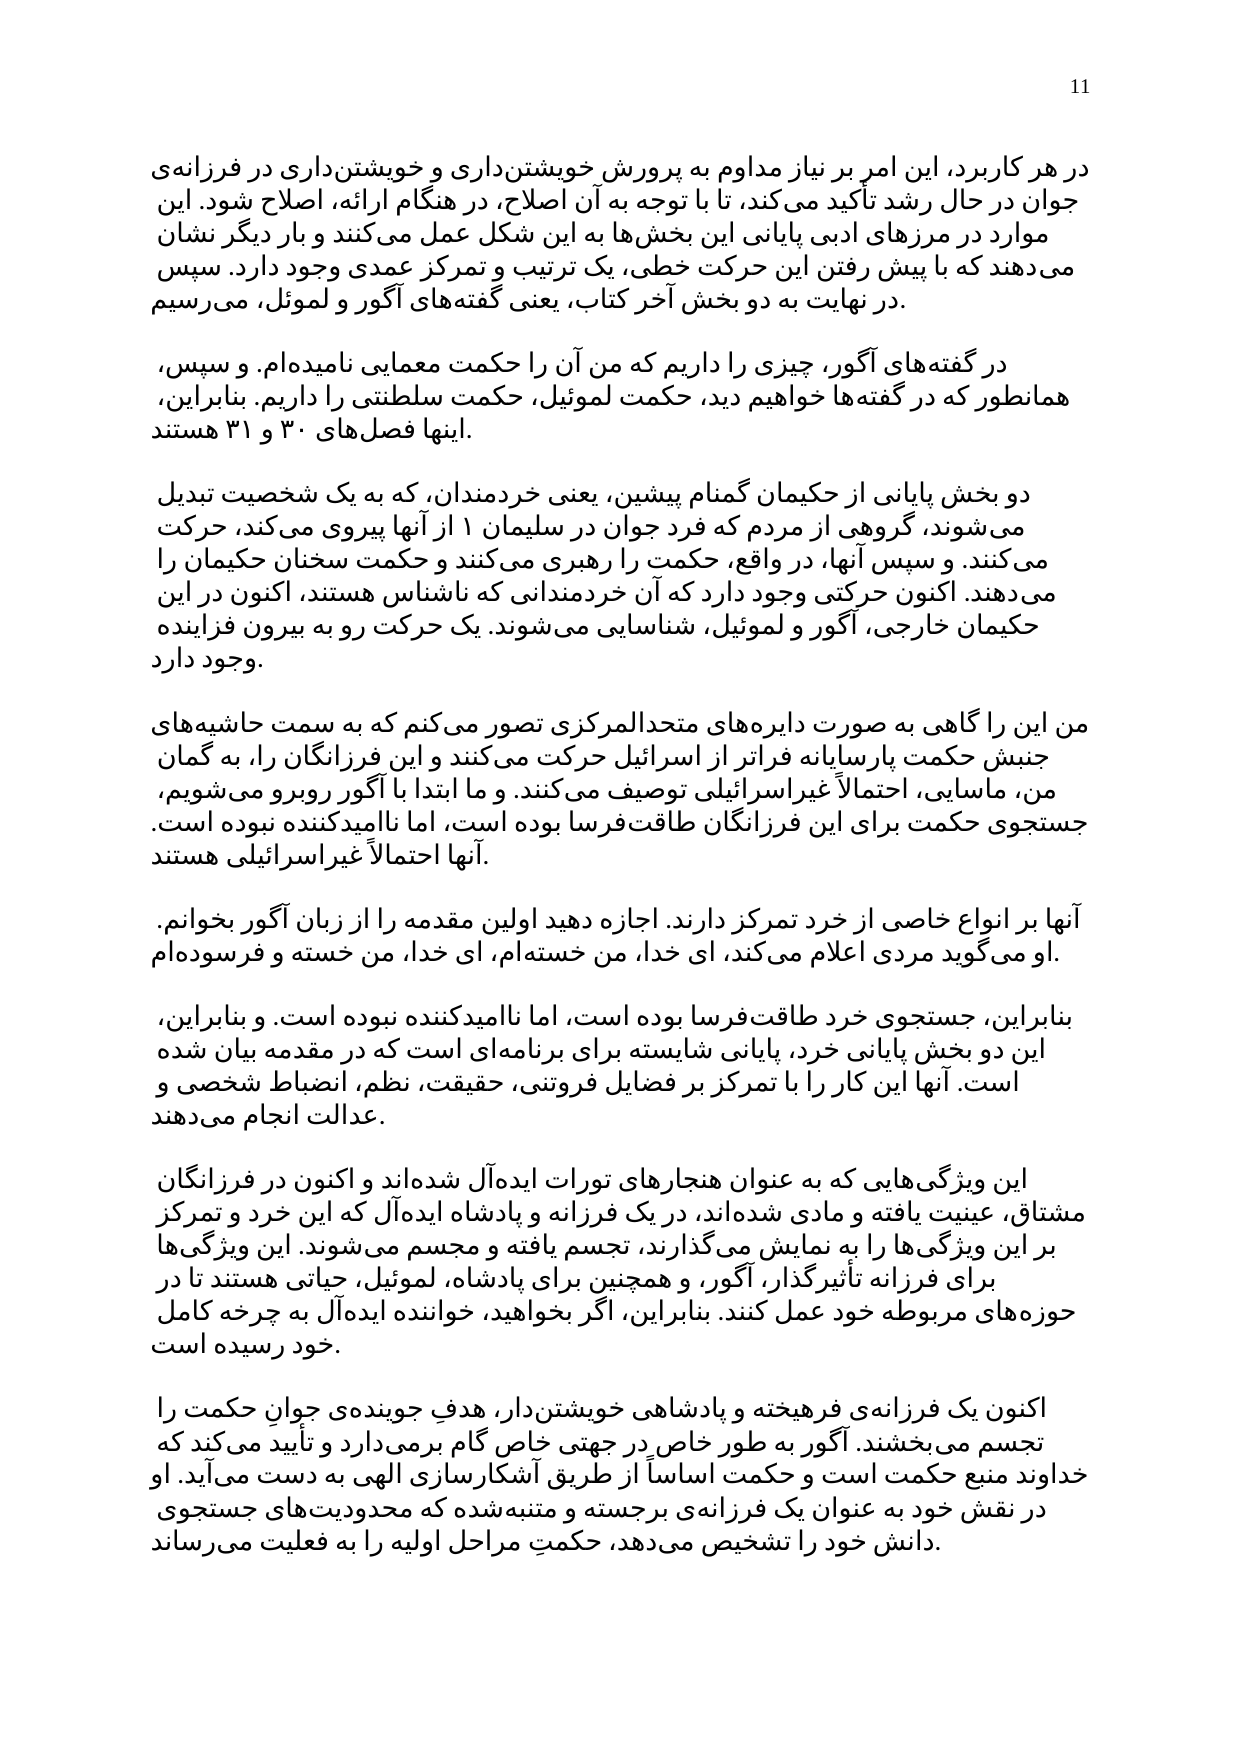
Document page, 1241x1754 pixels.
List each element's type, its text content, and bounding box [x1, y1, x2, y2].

text این ویژگی‌هایی که به عنوان هنجارهای تورات ایده‌آل شده‌اند و اکنون در فرزانگان مشتاق، عینیت یافته و مادی شده‌اند، در یک فرزانه و پادشاه ایده‌آل که این خرد و تمرکز بر این ویژگی‌ها را به نمایش می‌گذارند، تجسم یافته و مجسم می‌شوند. این ویژگی‌ها برای فرزانه تأثیرگذار، آگور، و همچنین برای پادشاه، لموئیل، حیاتی هستند تا در حوزه‌های مربوطه خود عمل کنند. بنابراین، اگر بخواهید، خواننده ایده‌آل به چرخه کامل خود رسیده است. [150, 1162, 1090, 1361]
text اکنون یک فرزانه‌ی فرهیخته و پادشاهی خویشتن‌دار، هدفِ جوینده‌ی جوانِ حکمت را تجسم می‌بخشند. آگور به طور خاص در جهتی خاص گام برمی‌دارد و تأیید می‌کند که خداوند منبع حکمت است و حکمت اساساً از طریق آشکارسازی الهی به دست می‌آید. او در نقش خود به عنوان یک فرزانه‌ی برجسته و متنبه‌شده که محدودیت‌های جستجوی دانش خود را تشخیص می‌دهد، حکمتِ مراحل اولیه را به فعلیت می‌رساند. [150, 1392, 1090, 1557]
text دو بخش پایانی از حکیمان گمنام پیشین، یعنی خردمندان، که به یک شخصیت تبدیل می‌شوند، گروهی از مردم که فرد جوان در سلیمان ۱ از آنها پیروی می‌کند، حرکت می‌کنند. و سپس آنها، در واقع، حکمت را رهبری می‌کنند و حکمت سخنان حکیمان را می‌دهند. اکنون حرکتی وجود دارد که آن خردمندانی که ناشناس هستند، اکنون در این حکیمان خارجی، آگور و لموئیل، شناسایی می‌شوند. یک حرکت رو به بیرون فزاینده وجود دارد. [150, 476, 1090, 674]
text من این را گاهی به صورت دایره‌های متحدالمرکزی تصور می‌کنم که به سمت حاشیه‌های جنبش حکمت پارسایانه فراتر از اسرائیل حرکت می‌کنند و این فرزانگان را، به گمان من، ماسایی، احتمالاً غیراسرائیلی توصیف می‌کنند. و ما ابتدا با آگور روبرو می‌شویم، جستجوی حکمت برای این فرزانگان طاقت‌فرسا بوده است، اما ناامیدکننده نبوده است. آنها احتمالاً غیراسرائیلی هستند. [150, 706, 1090, 871]
text بنابراین، جستجوی خرد طاقت‌فرسا بوده است، اما ناامیدکننده نبوده است. و بنابراین، این دو بخش پایانی خرد، پایانی شایسته برای برنامه‌ای است که در مقدمه بیان شده است. آنها این کار را با تمرکز بر فضایل فروتنی، حقیقت، نظم، انضباط شخصی و عدالت انجام می‌دهند. [150, 999, 1090, 1131]
text آنها بر انواع خاصی از خرد تمرکز دارند. اجازه دهید اولین مقدمه را از زبان آگور بخوانم. او می‌گوید مردی اعلام می‌کند، ای خدا، من خسته‌ام، ای خدا، من خسته و فرسوده‌ام. [150, 902, 1090, 968]
text در هر کاربرد، این امر بر نیاز مداوم به پرورش خویشتن‌داری و خویشتن‌داری در فرزانه‌ی جوان در حال رشد تأکید می‌کند، تا با توجه به آن اصلاح، در هنگام ارائه، اصلاح شود. این موارد در مرزهای ادبی پایانی این بخش‌ها به این شکل عمل می‌کنند و بار دیگر نشان می‌دهند که با پیش رفتن این حرکت خطی، یک ترتیب و تمرکز عمدی وجود دارد. سپس در نهایت به دو بخش آخر کتاب، یعنی گفته‌های آگور و لموئل، می‌رسیم. [150, 150, 1090, 315]
text در گفته‌های آگور، چیزی را داریم که من آن را حکمت معمایی نامیده‌ام. و سپس، همانطور که در گفته‌ها خواهیم دید، حکمت لموئیل، حکمت سلطنتی را داریم. بنابراین، اینها فصل‌های ۳۰ و ۳۱ هستند. [150, 346, 1090, 445]
